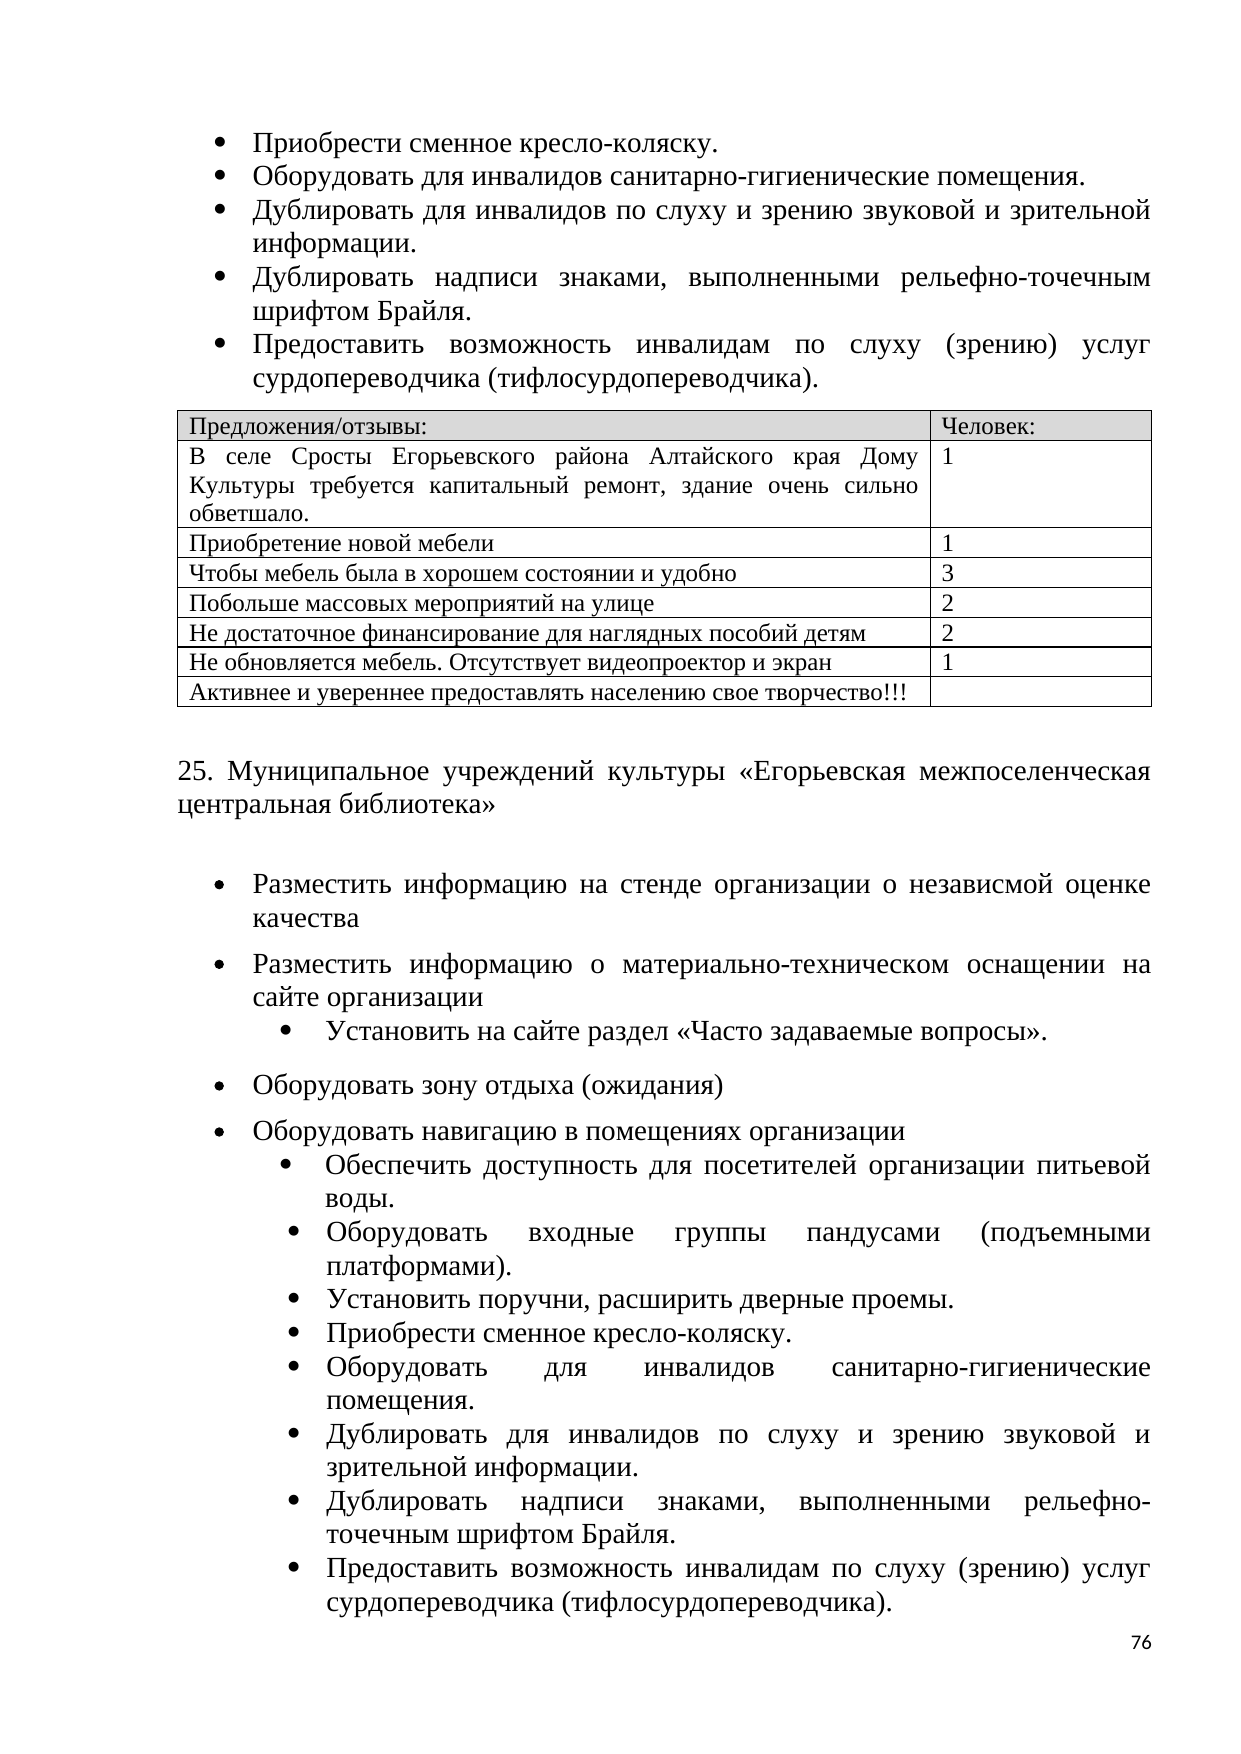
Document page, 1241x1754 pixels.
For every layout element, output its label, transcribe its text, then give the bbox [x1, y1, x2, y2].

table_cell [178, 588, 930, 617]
list Дублировать надписи знаками, выполненными рельефно-точечным шрифтом Брайля. [215, 259, 1152, 326]
list Обеспечить доступность для посетителей организации питьевой воды. [281, 1147, 1152, 1214]
list Установить на сайте раздел «Часто задаваемые вопросы». [281, 1013, 1152, 1047]
list Дублировать для инвалидов по слуху и зрению звуковой и зрительной информации. [288, 1416, 1152, 1483]
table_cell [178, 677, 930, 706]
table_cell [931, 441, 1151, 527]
list Разместить информацию о материально-техническом оснащении на сайте организации [215, 946, 1152, 1013]
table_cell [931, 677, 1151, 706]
list Оборудовать навигацию в помещениях организации [215, 1113, 1152, 1147]
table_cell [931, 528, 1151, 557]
list Установить поручни, расширить дверные проемы. [288, 1281, 1152, 1315]
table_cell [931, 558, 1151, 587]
list Оборудовать зону отдыха (ожидания) [215, 1067, 1152, 1101]
list Дублировать надписи знаками, выполненными рельефно-точечным шрифтом Брайля. [288, 1483, 1152, 1550]
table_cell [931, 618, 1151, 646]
list Предоставить возможность инвалидам по слуху (зрению) услуг сурдопереводчика (тифлосурдопереводчика). [215, 326, 1152, 393]
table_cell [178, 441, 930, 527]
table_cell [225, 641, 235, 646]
list Разместить информацию на стенде организации о независмой оценке качества [215, 866, 1152, 933]
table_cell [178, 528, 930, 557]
list Предоставить возможность инвалидам по слуху (зрению) услуг сурдопереводчика (тифлосурдопереводчика). [288, 1550, 1152, 1617]
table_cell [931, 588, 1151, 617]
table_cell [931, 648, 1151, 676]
list Оборудовать входные группы пандусами (подъемными платформами). [288, 1214, 1152, 1281]
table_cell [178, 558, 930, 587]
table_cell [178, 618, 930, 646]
text 25. Муниципальное учреждений культуры «Егорьевская межпоселенческая центральная библиотека» [177, 753, 1152, 820]
list Дублировать для инвалидов по слуху и зрению звуковой и зрительной информации. [215, 192, 1152, 259]
list Оборудовать для инвалидов санитарно-гигиенические помещения. [288, 1349, 1152, 1416]
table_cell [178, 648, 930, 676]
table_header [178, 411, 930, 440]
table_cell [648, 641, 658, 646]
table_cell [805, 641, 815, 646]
list Приобрести сменное кресло-коляску. [215, 125, 1152, 158]
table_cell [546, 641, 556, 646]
list Оборудовать для инвалидов санитарно-гигиенические помещения. [215, 158, 1152, 192]
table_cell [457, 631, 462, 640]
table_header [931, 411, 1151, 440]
list Приобрести сменное кресло-коляску. [288, 1315, 1152, 1349]
